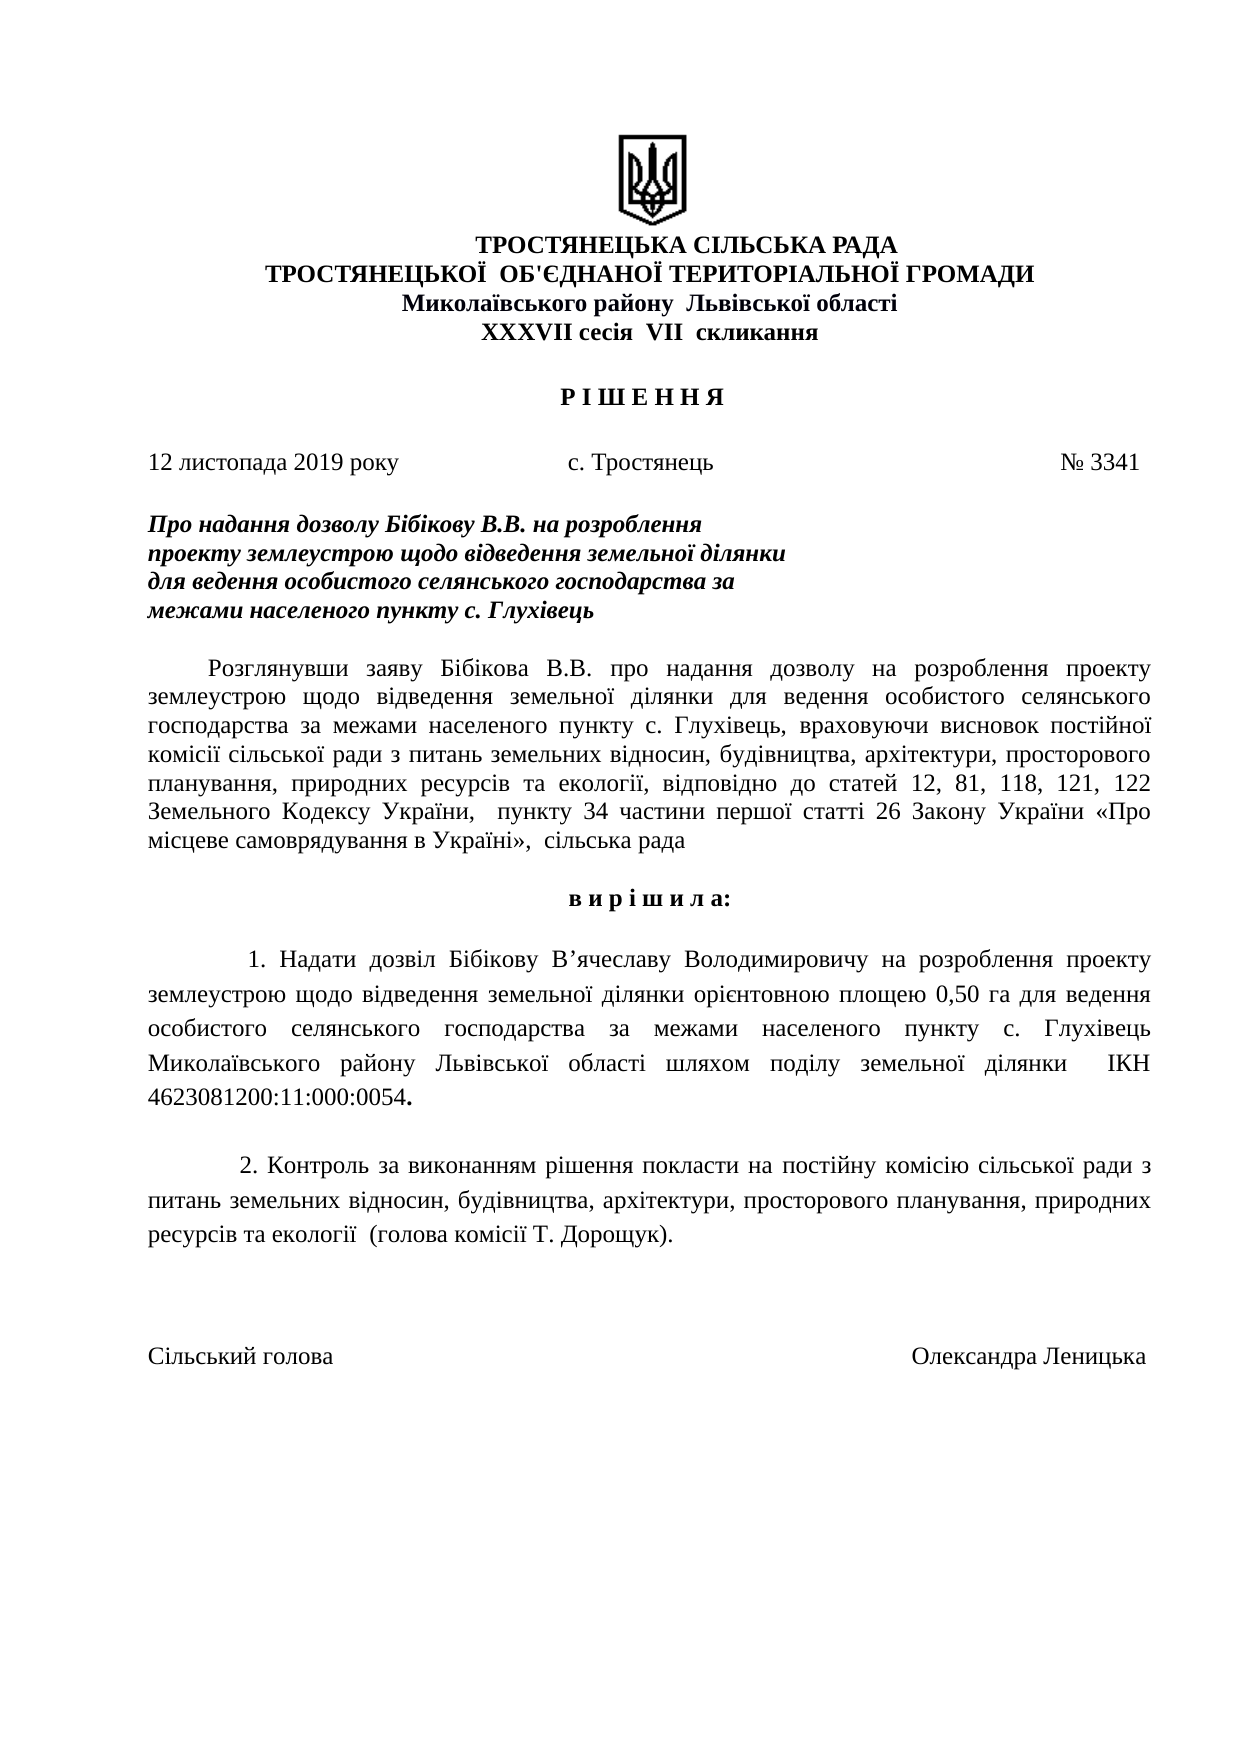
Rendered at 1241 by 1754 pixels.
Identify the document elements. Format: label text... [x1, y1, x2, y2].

text в и р і ш и л а: [148, 883, 1152, 911]
text Сільський голова Олександра Леницька [148, 1341, 1152, 1369]
text Про надання дозволу Бібікову В.В. на розроблення [148, 509, 1152, 538]
picture [616, 121, 693, 227]
text межами населеного пункту с. Глухівець [148, 595, 1152, 624]
text 1. Надати дозвіл Бібікову В’ячеславу Володимировичу на розроблення проекту землеустрою щодо відведення земельної ділянки орієнтовною площею 0,50 га для ведення особистого селянського господарства за межами населеного пункту с. Глухівець Миколаївського району Львівської області шляхом поділу земельної ділянки ІКН 4623081200:11:000:0054. [148, 944, 1152, 1111]
text для ведення особистого селянського господарства за [148, 566, 1152, 595]
text ТРОСТЯНЕЦЬКОЇ ОБ'ЄДНАНОЇ ТЕРИТОРІАЛЬНОЇ ГРОМАДИ [148, 259, 1152, 288]
text проекту землеустрою щодо відведення земельної ділянки [148, 538, 1152, 566]
text 2. Контроль за виконанням рішення покласти на постійну комісію сільської ради з питань земельних відносин, будівництва, архітектури, просторового планування, природних ресурсів та екології (голова комісії Т. Дорощук). [148, 1150, 1152, 1248]
text ХХХVІІ сесія VІІ скликання [148, 317, 1152, 346]
text ТРОСТЯНЕЦЬКА СІЛЬСЬКА РАДА [148, 231, 1152, 259]
text Розглянувши заяву Бібікова В.В. про надання дозволу на розроблення проекту землеустрою щодо відведення земельної ділянки для ведення особистого селянського господарства за межами населеного пункту с. Глухівець, враховуючи висновок постійної комісії сільської ради з питань земельних відносин, будівництва, архітектури, просторового планування, природних ресурсів та екології, відповідно до статей 12, 81, 118, 121, 122 Земельного Кодексу України, пункту 34 частини першої статті 26 Закону України «Про місцеве самоврядування в Україні», сільська рада [148, 653, 1152, 854]
text Миколаївського району Львівської області [148, 288, 1152, 317]
text Р І Ш Е Н Н Я [148, 382, 1152, 411]
text 12 листопада 2019 року с. Тростянець № 3341 [148, 447, 1152, 476]
